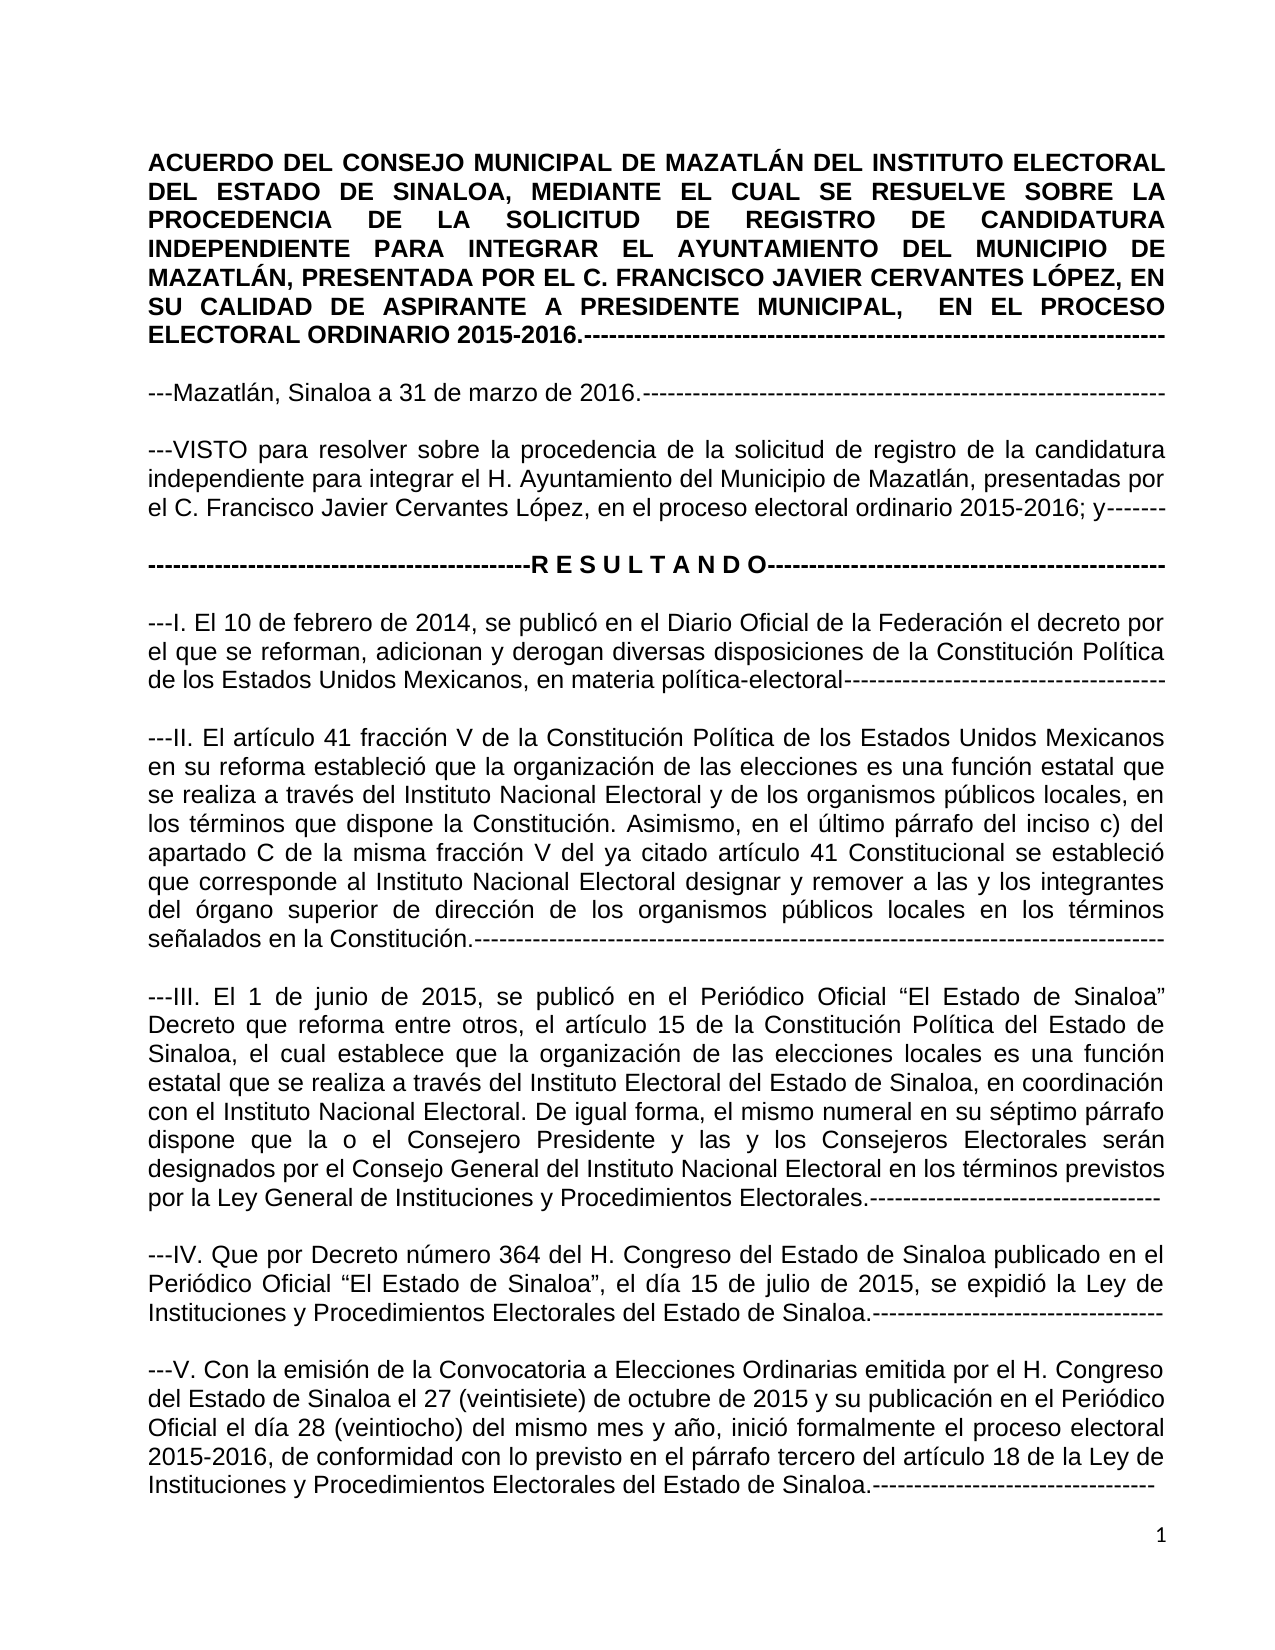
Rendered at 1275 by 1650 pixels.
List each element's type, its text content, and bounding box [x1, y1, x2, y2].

text ---I. El 10 de febrero de 2014, se publicó en el Diario Oficial de el decreto por el que se reforman, adicionan y derogan diversas disposiciones de de los Estados Unidos Mexicanos, en materia política-electoral [148, 608, 1167, 694]
text ---IV. Que por Decreto número 364 del H. Congreso del Estado de Sinaloa publicado en el Periódico Oficial “El Estado de Sinaloa”, el día 15 de julio de 2015, se expidió de Instituciones y Procedimientos Electorales del Estado de Sinaloa.----------------------------------- [148, 1240, 1167, 1326]
text ----------------------------------------------R E S U L T A N D O [148, 550, 1167, 579]
text ---V. Con la emisión de a Elecciones Ordinarias emitida por el H. Congreso del Estado de Sinaloa el 27 (veintisiete) de octubre de 2015 y su publicación en el Periódico Oficial el día 28 (veintiocho) del mismo mes y año, inició formalmente el proceso electoral 2015-2016, de conformidad con lo previsto en el párrafo tercero del artículo 18 de de Instituciones y Procedimientos Electorales del Estado de Sinaloa.---------------------------------- [148, 1355, 1167, 1499]
text ---VISTO para resolver sobre la procedencia de la solicitud de registro de la candidatura independiente para integrar el H. Ayuntamiento del Municipio de Mazatlán, presentadas por el C. Francisco Javier Cervantes López, en el proceso electoral ordinario 2015-2016; y [148, 435, 1167, 521]
text ---II. El artículo 41 fracción V de de los Estados Unidos Mexicanos en su reforma estableció que la organización de las elecciones es una función estatal que se realiza a través del Instituto Nacional Electoral y de los organismos públicos locales, en los términos que dispone , en el último párrafo del inciso c) del apartado C de la misma fracción V del ya citado artículo 41 Constitucional se estableció que corresponde al Instituto Nacional Electoral designar y remover a las y los integrantes del órgano superior de dirección de los organismos públicos locales en los términos señalados en ---------------------------------------------------------------------------------- [148, 723, 1167, 953]
text ---Mazatlán, Sinaloa a 31 de marzo de 2016. [148, 378, 1167, 406]
text ---III. El 1 de junio de 2015, se publicó en el Periódico Oficial “El Estado de Sinaloa” Decreto que reforma entre otros, el artículo 15 de del Estado de Sinaloa, el cual establece que la organización de las elecciones locales es una función estatal que se realiza a través del Instituto Electoral del Estado de Sinaloa, en coordinación con el Instituto Nacional Electoral. De igual forma, el mismo numeral en su séptimo párrafo dispone que la o el Consejero Presidente y las y los Consejeros Electorales serán designados por el Consejo General del Instituto Nacional Electoral en los términos previstos por de Instituciones y Procedimientos Electorales.----------------------------------- [148, 981, 1167, 1211]
text ACUERDO DEL CONSEJO MUNICIPAL DE MAZATLÁN DEL INSTITUTO ELECTORAL DEL ESTADO DE SINALOA, MEDIANTE EL CUAL SE RESUELVE SOBRE LA PROCEDENCIA DE LA SOLICITUD DE REGISTRO DE CANDIDATURA INDEPENDIENTE PARA INTEGRAR EL AYUNTAMIENTO DEL MUNICIPIO DE MAZATLÁN, PRESENTADA POR EL C. FRANCISCO JAVIER CERVANTES LÓPEZ, EN SU CALIDAD DE ASPIRANTE A PRESIDENTE MUNICIPAL, EN EL PROCESO ELECTORAL ORDINARIO 2015-2016. [148, 148, 1167, 349]
